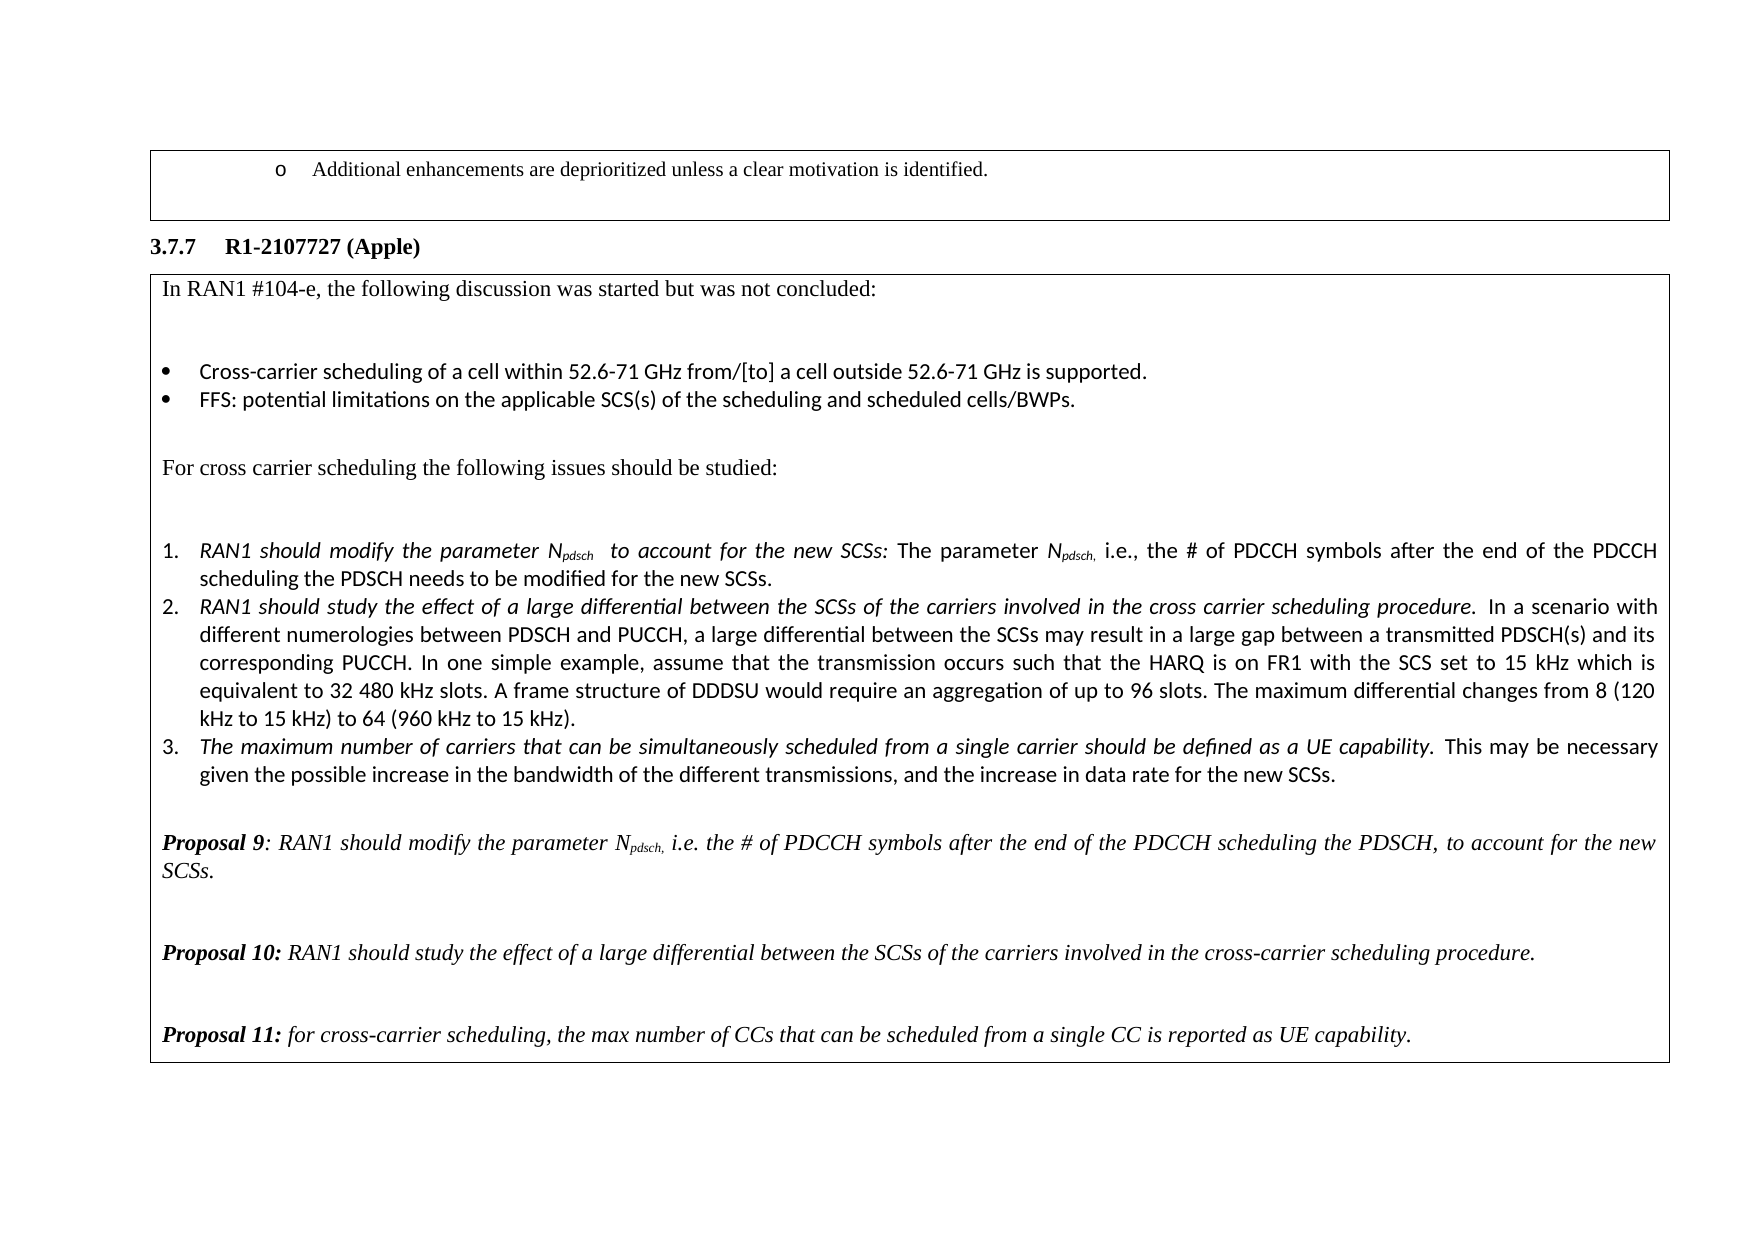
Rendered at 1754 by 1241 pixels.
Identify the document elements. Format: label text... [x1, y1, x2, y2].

subtitle R1-2107727 (Apple) [150, 233, 1604, 259]
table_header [151, 151, 1669, 219]
table_header In RAN1 #104-e, the following discussion was started but was not concluded: Cross-carrier scheduling of a cell within 52.6-71 GHz from/[to] a cell outside 52.6-71 GHz is supported. FFS: potential limitations on the applicable SCS(s) of the scheduling and scheduled cells/BWPs. For cross carrier scheduling the following issues should be studied: RAN1 should modify the parameter Npdsch to account for the new SCSs: The parameter Npdsch, i.e., the # of PDCCH symbols after the end of the PDCCH scheduling the PDSCH needs to be modified for the new SCSs. RAN1 should study the effect of a large differential between the SCSs of the carriers involved in the cross carrier scheduling procedure. In a scenario with different numerologies between PDSCH and PUCCH, a large differential between the SCSs may result in a large gap between a transmitted PDSCH(s) and its corresponding PUCCH. In one simple example, assume that the transmission occurs such that the HARQ is on FR1 with the SCS set to 15 kHz which is equivalent to 32 480 kHz slots. A frame structure of DDDSU would require an aggregation of up to 96 slots. The maximum differential changes from 8 (120 kHz to 15 kHz) to 64 (960 kHz to 15 kHz). The maximum number of carriers that can be simultaneously scheduled from a single carrier should be defined as a UE capability. This may be necessary given the possible increase in the bandwidth of the different transmissions, and the increase in data rate for the new SCSs. Proposal 9: RAN1 should modify the parameter Npdsch, i.e. the # of PDCCH symbols after the end of the PDCCH scheduling the PDSCH, to account for the new SCSs. Proposal 10: RAN1 should study the effect of a large differential between the SCSs of the carriers involved in the cross-carrier scheduling procedure. Proposal 11: for cross-carrier scheduling, the max number of CCs that can be scheduled from a single CC is reported as UE capability. [151, 275, 1669, 1062]
